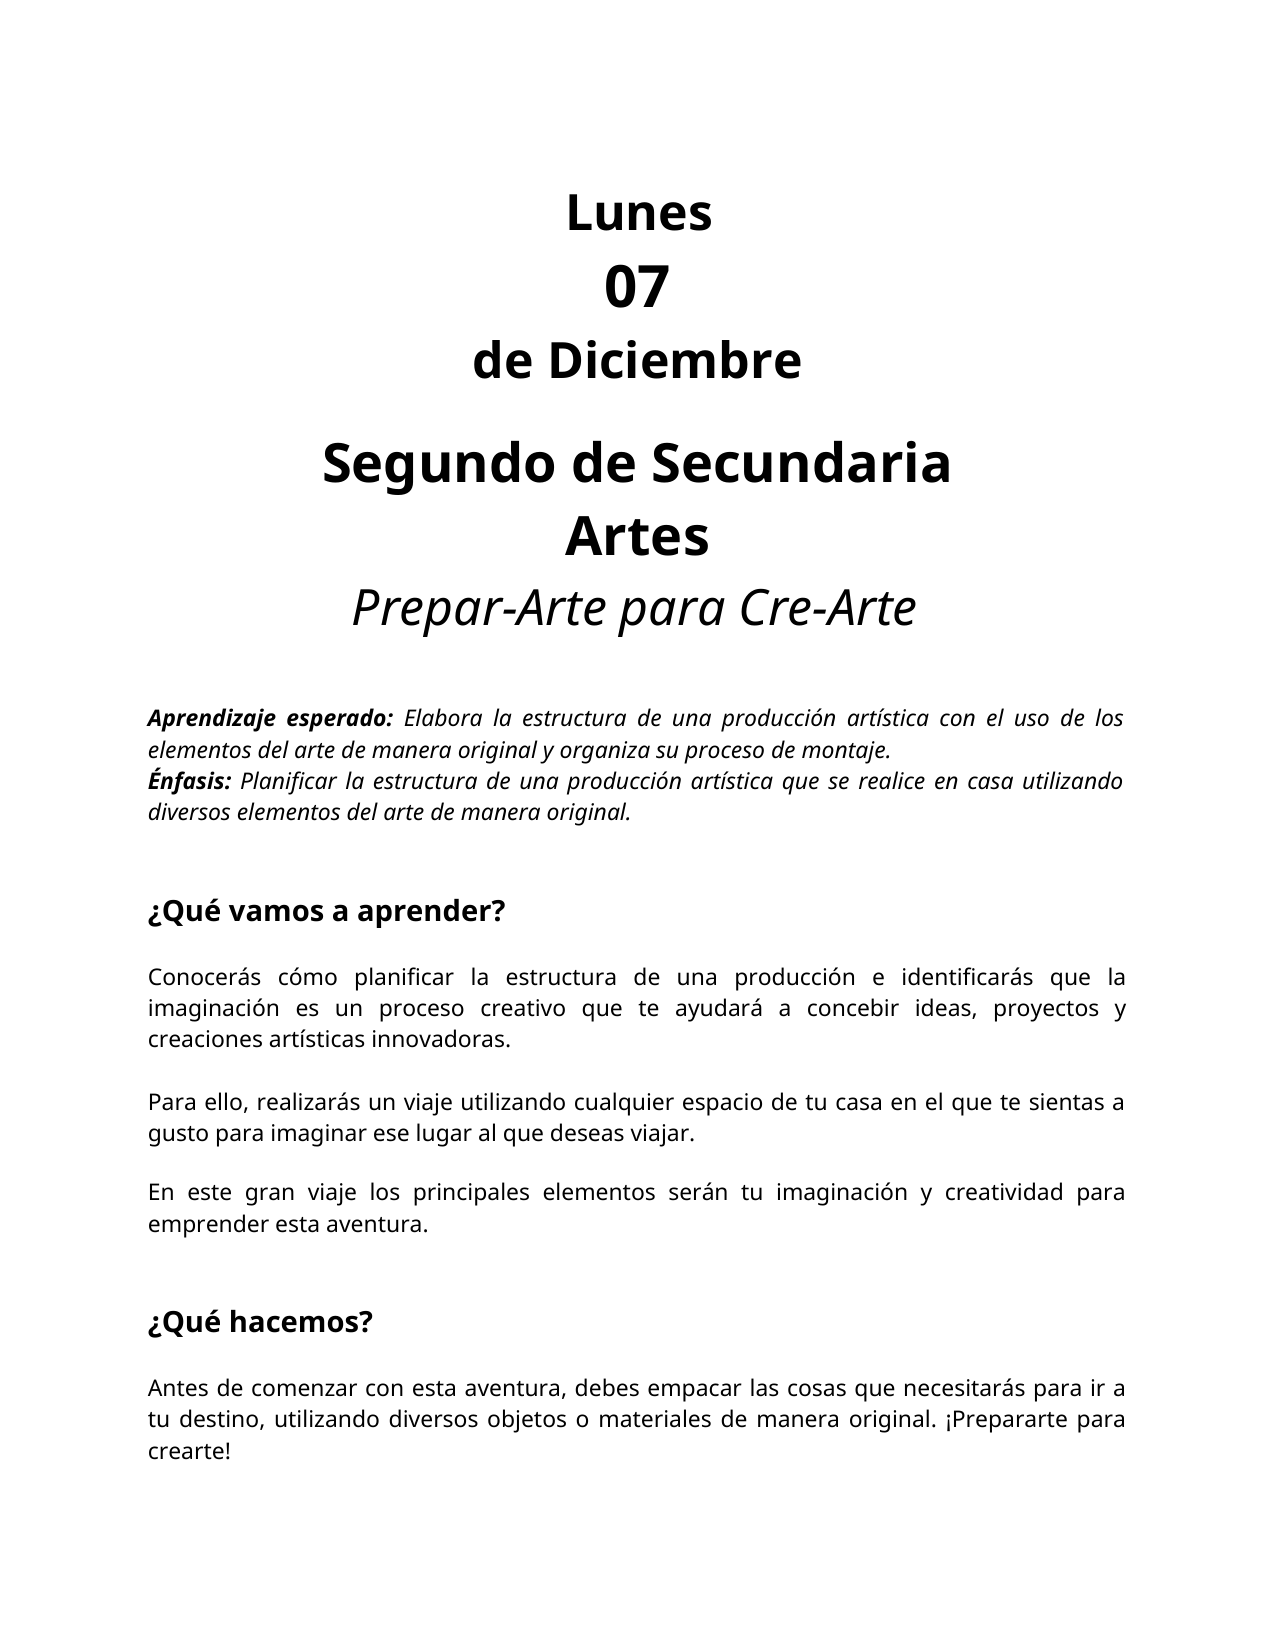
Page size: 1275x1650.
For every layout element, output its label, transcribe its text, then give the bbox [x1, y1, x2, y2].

text de Diciembre [148, 325, 1127, 393]
text ¿Qué hacemos? [148, 1301, 1127, 1341]
text Énfasis: Planificar la estructura de una producción artística que se realice en casa utilizando diversos elementos del arte de manera original. [148, 765, 1127, 827]
text 07 [148, 245, 1127, 325]
text Para ello, realizarás un viaje utilizando cualquier espacio de tu casa en el que te sientas a gusto para imaginar ese lugar al que deseas viajar. [148, 1086, 1127, 1148]
text En este gran viaje los principales elementos serán tu imaginación y creatividad para emprender esta aventura. [148, 1176, 1127, 1239]
text Segundo de Secundaria [148, 424, 1127, 498]
text Aprendizaje esperado: Elabora la estructura de una producción artística con el uso de los elementos del arte de manera original y organiza su proceso de montaje. [148, 702, 1127, 765]
text Lunes [148, 177, 1130, 245]
text Conocerás cómo planificar la estructura de una producción e identificarás que la imaginación es un proceso creativo que te ayudará a concebir ideas, proyectos y creaciones artísticas innovadoras. [148, 961, 1127, 1054]
text Artes [148, 498, 1127, 572]
text ¿Qué vamos a aprender? [148, 890, 1127, 929]
text Prepar-Arte para Cre-Arte [148, 572, 1127, 640]
text Antes de comenzar con esta aventura, debes empacar las cosas que necesitarás para ir a tu destino, utilizando diversos objetos o materiales de manera original. ¡Prepararte para crearte! [148, 1372, 1127, 1466]
